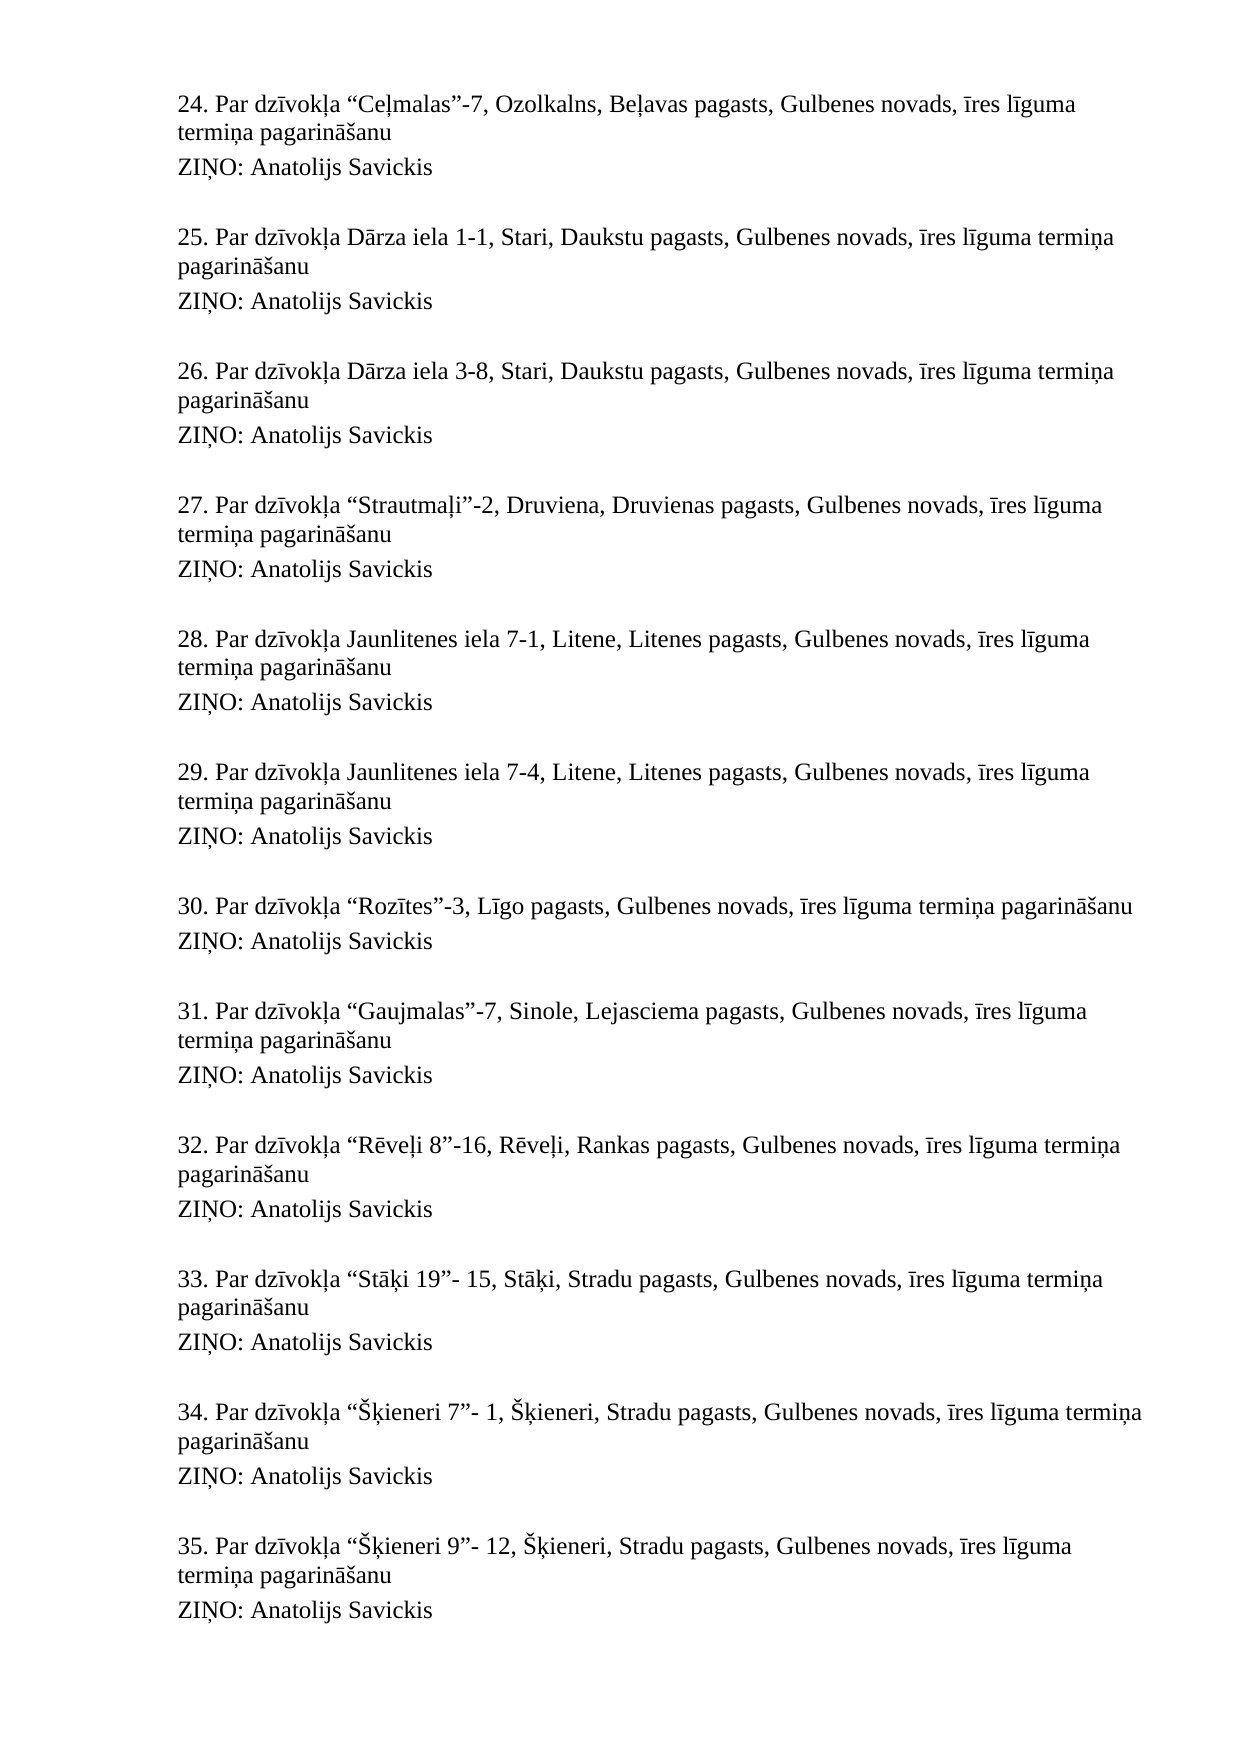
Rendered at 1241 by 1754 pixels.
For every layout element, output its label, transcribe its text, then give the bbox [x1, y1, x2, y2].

text 25. Par dzīvokļa Dārza iela 1-1, Stari, Daukstu pagasts, Gulbenes novads, īres līguma termiņa pagarināšanu [177, 222, 1152, 280]
text ZIŅO: Anatolijs Savickis [177, 152, 1152, 181]
text 27. Par dzīvokļa “Strautmaļi”-2, Druviena, Druvienas pagasts, Gulbenes novads, īres līguma termiņa pagarināšanu [177, 490, 1152, 547]
text 31. Par dzīvokļa “Gaujmalas”-7, Sinole, Lejasciema pagasts, Gulbenes novads, īres līguma termiņa pagarināšanu [177, 996, 1152, 1054]
text ZIŅO: Anatolijs Savickis [177, 286, 1152, 315]
text ZIŅO: Anatolijs Savickis [177, 821, 1152, 850]
text 32. Par dzīvokļa “Rēveļi 8”-16, Rēveļi, Rankas pagasts, Gulbenes novads, īres līguma termiņa pagarināšanu [177, 1130, 1152, 1187]
text 24. Par dzīvokļa “Ceļmalas”-7, Ozolkalns, Beļavas pagasts, Gulbenes novads, īres līguma termiņa pagarināšanu [177, 89, 1152, 146]
text ZIŅO: Anatolijs Savickis [177, 1461, 1152, 1490]
text 34. Par dzīvokļa “Šķieneri 7”- 1, Šķieneri, Stradu pagasts, Gulbenes novads, īres līguma termiņa pagarināšanu [177, 1397, 1152, 1455]
text ZIŅO: Anatolijs Savickis [177, 687, 1152, 716]
text 26. Par dzīvokļa Dārza iela 3-8, Stari, Daukstu pagasts, Gulbenes novads, īres līguma termiņa pagarināšanu [177, 356, 1152, 414]
text 30. Par dzīvokļa “Rozītes”-3, Līgo pagasts, Gulbenes novads, īres līguma termiņa pagarināšanu [177, 891, 1152, 920]
text 29. Par dzīvokļa Jaunlitenes iela 7-4, Litene, Litenes pagasts, Gulbenes novads, īres līguma termiņa pagarināšanu [177, 757, 1152, 815]
text ZIŅO: Anatolijs Savickis [177, 554, 1152, 582]
text 28. Par dzīvokļa Jaunlitenes iela 7-1, Litene, Litenes pagasts, Gulbenes novads, īres līguma termiņa pagarināšanu [177, 624, 1152, 681]
text ZIŅO: Anatolijs Savickis [177, 926, 1152, 955]
text ZIŅO: Anatolijs Savickis [177, 1327, 1152, 1356]
text ZIŅO: Anatolijs Savickis [177, 1595, 1152, 1624]
text 35. Par dzīvokļa “Šķieneri 9”- 12, Šķieneri, Stradu pagasts, Gulbenes novads, īres līguma termiņa pagarināšanu [177, 1531, 1152, 1589]
text ZIŅO: Anatolijs Savickis [177, 1060, 1152, 1089]
text 33. Par dzīvokļa “Stāķi 19”- 15, Stāķi, Stradu pagasts, Gulbenes novads, īres līguma termiņa pagarināšanu [177, 1264, 1152, 1321]
text ZIŅO: Anatolijs Savickis [177, 1194, 1152, 1222]
text ZIŅO: Anatolijs Savickis [177, 420, 1152, 449]
